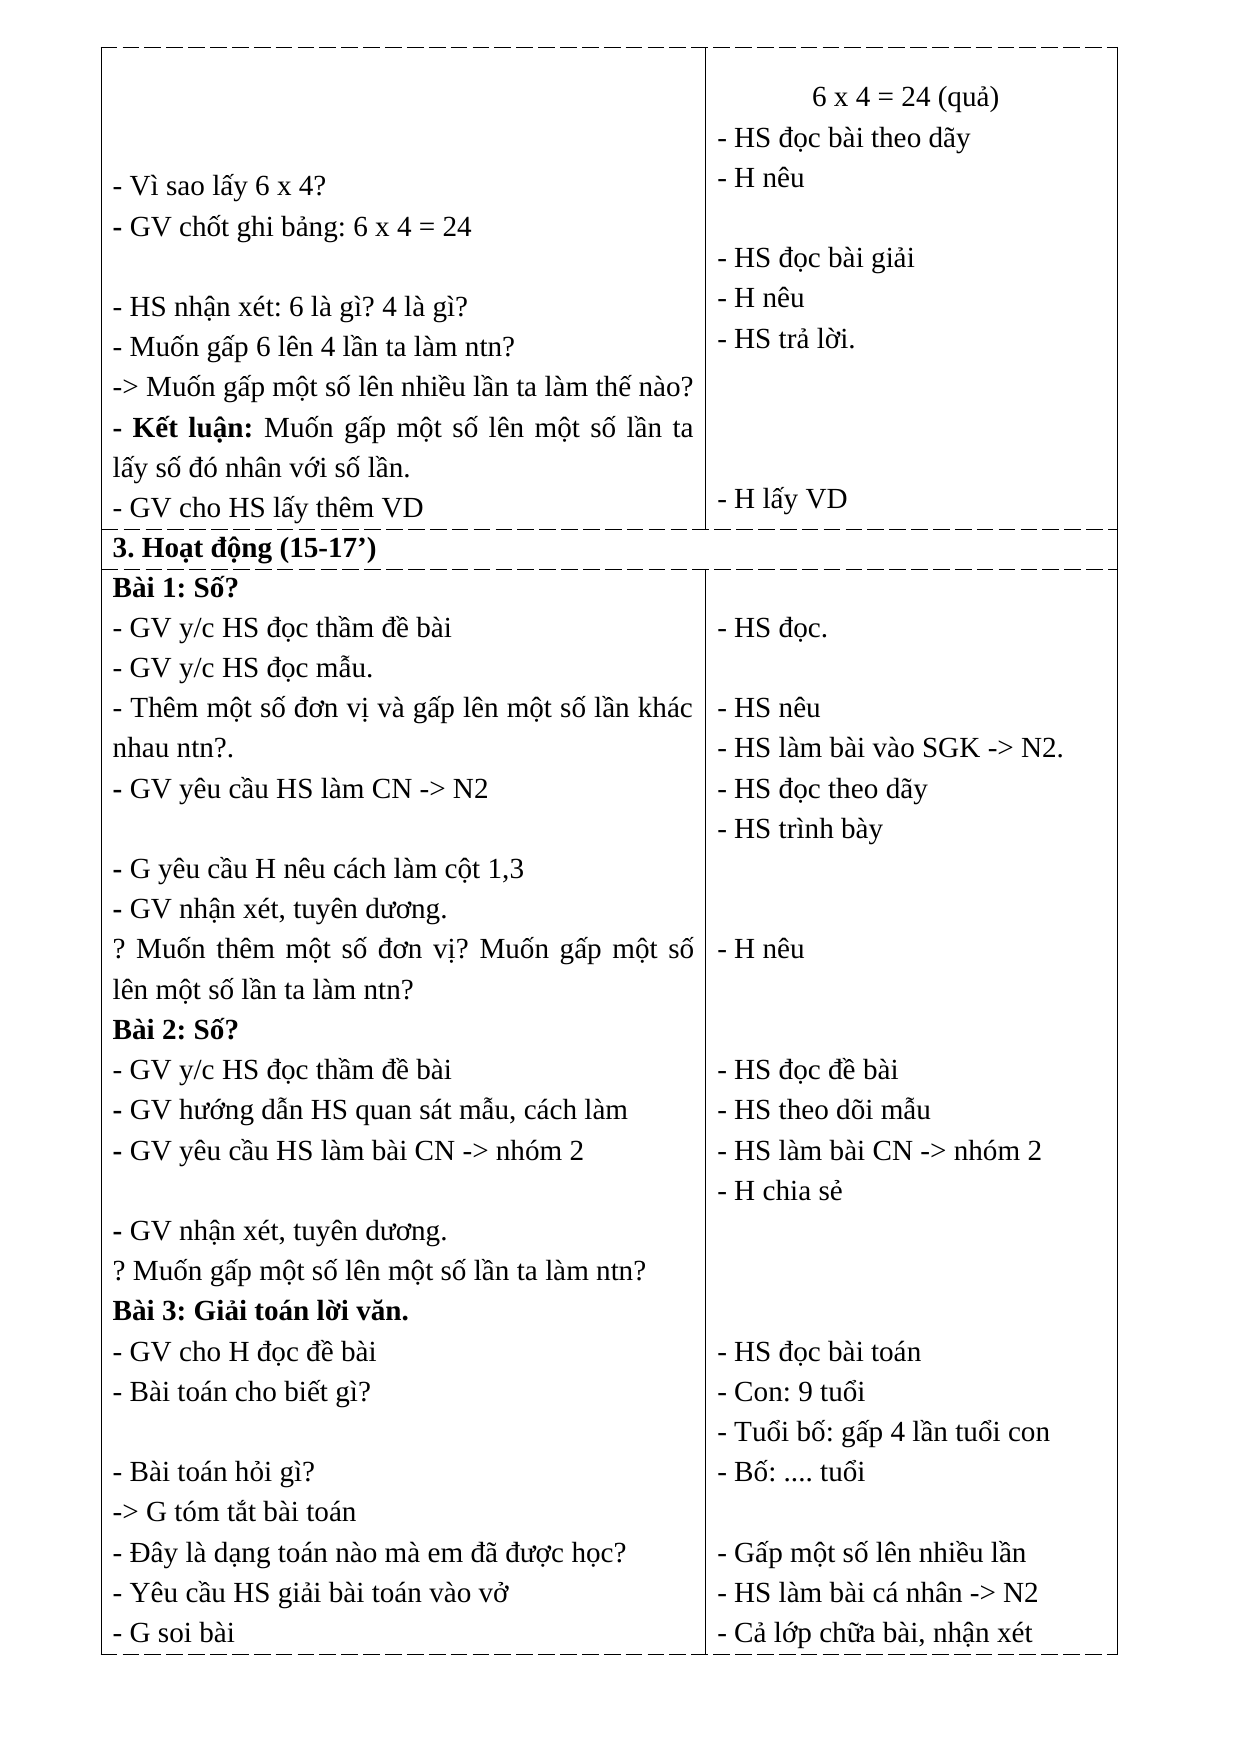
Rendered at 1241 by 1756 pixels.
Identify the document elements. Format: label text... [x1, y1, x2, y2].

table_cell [102, 569, 705, 1654]
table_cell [706, 569, 1117, 1654]
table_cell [102, 47, 705, 529]
table_cell 3. Hoạt động (15-17’) [102, 529, 1117, 569]
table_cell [706, 47, 1117, 529]
